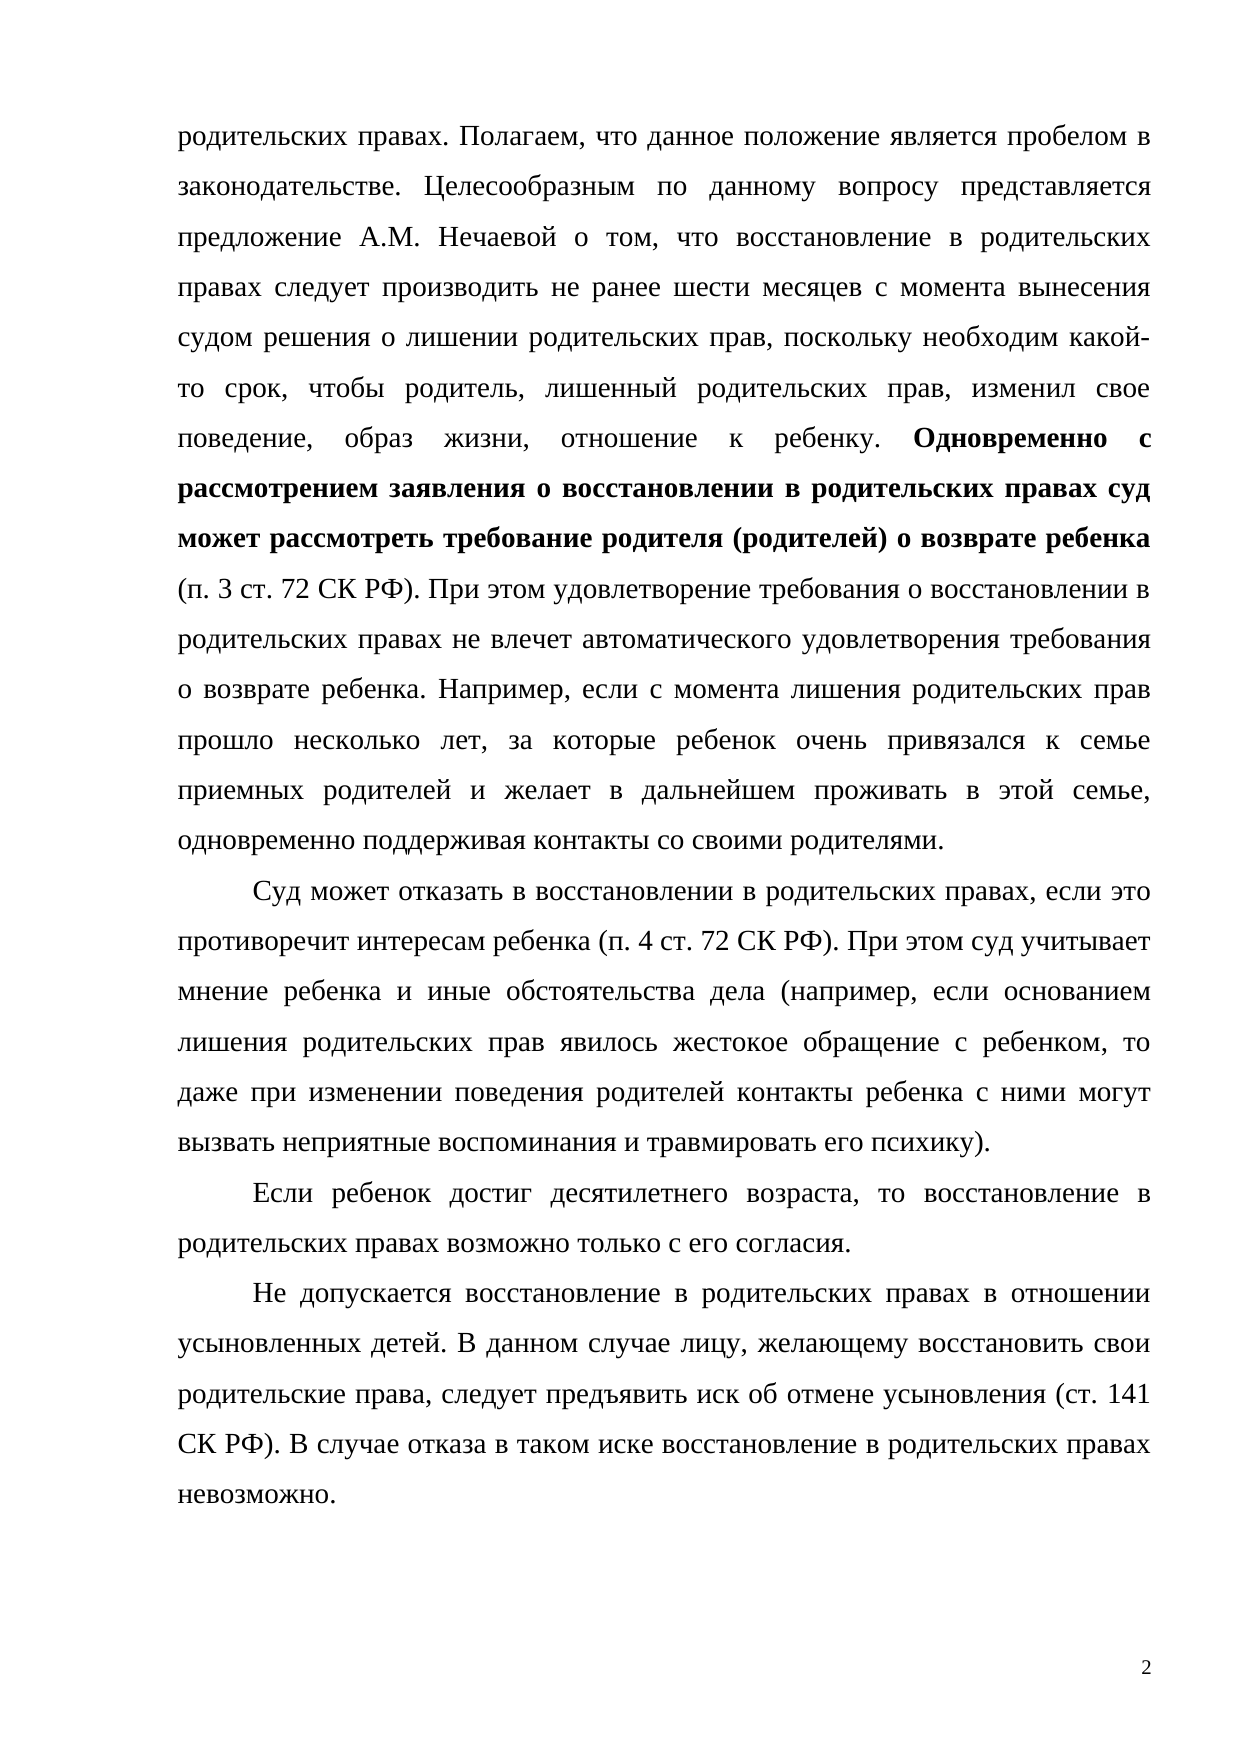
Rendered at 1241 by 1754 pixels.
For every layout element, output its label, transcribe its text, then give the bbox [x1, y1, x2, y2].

text Если ребенок достиг десятилетнего возраста, то восстановление в родительских правах возможно только с его согласия. [177, 1175, 1152, 1258]
text Суд может отказать в восстановлении в родительских правах, если это противоречит интересам ребенка (п. 4 ст. 72 СК РФ). При этом суд учитывает мнение ребенка и иные обстоятельства дела (например, если основанием лишения родительских прав явилось жестокое обращение с ребенком, то даже при изменении поведения родителей контакты ребенка с ними могут вызвать неприятные воспоминания и травмировать его психику). [177, 873, 1152, 1158]
text Не допускается восстановление в родительских правах в отношении усыновленных детей. В данном случае лицу, желающему восстановить свои родительские права, следует предъявить иск об отмене усыновления (ст. 141 СК РФ). В случае отказа в таком иске восстановление в родительских правах невозможно. [177, 1275, 1152, 1510]
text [177, 118, 1152, 856]
